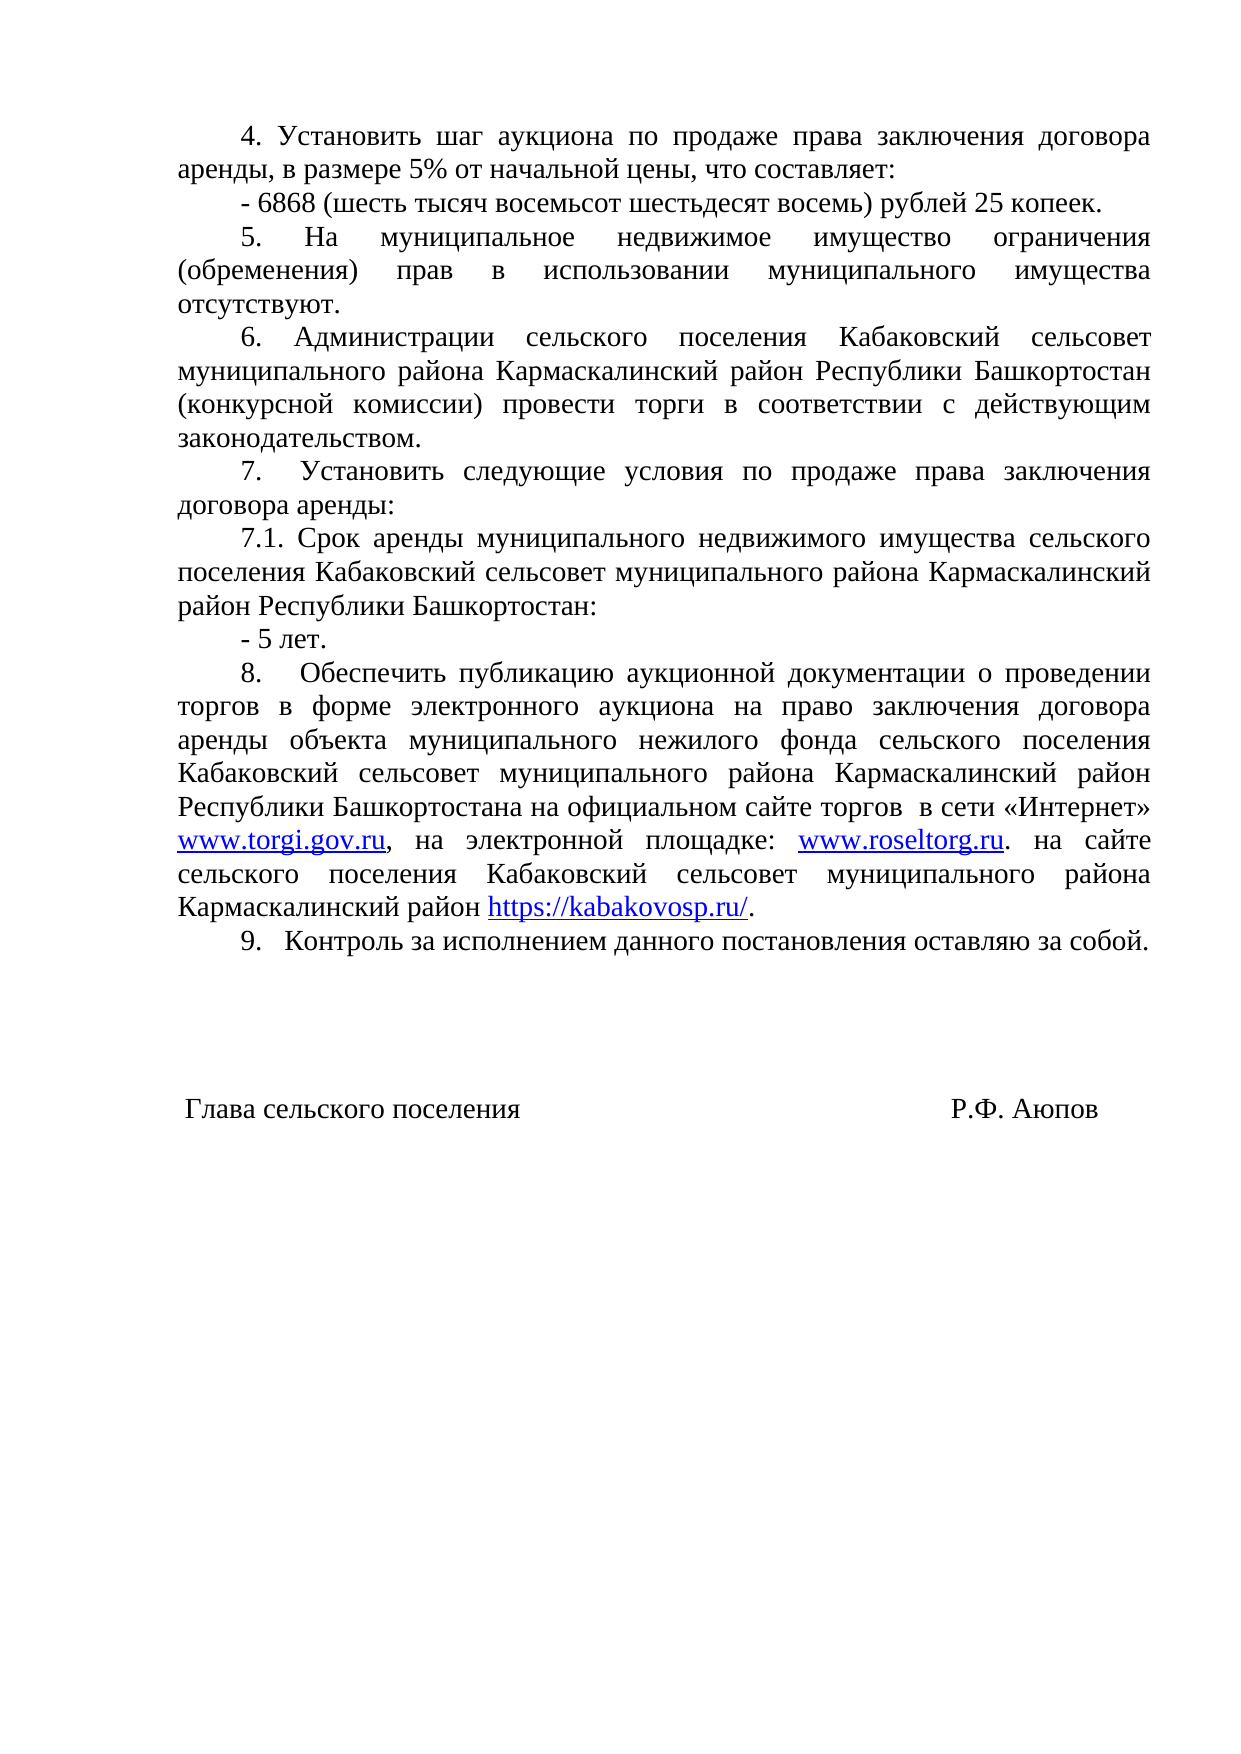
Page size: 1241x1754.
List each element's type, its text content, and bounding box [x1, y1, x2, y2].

text 7.1. Срок аренды муниципального недвижимого имущества сельского поселения Кабаковский сельсовет муниципального района Кармаскалинский район Республики Башкортостан: [177, 521, 1152, 621]
text 7. Установить следующие условия по продаже права заключения договора аренды: [177, 453, 1152, 521]
text 5. На муниципальное недвижимое имущество ограничения (обременения) прав в использовании муниципального имущества отсутствуют. [177, 219, 1152, 319]
text 9. Контроль за исполнением данного постановления оставляю за собой. [177, 923, 1152, 957]
text - 6868 (шесть тысяч восемьсот шестьдесят восемь) рублей 25 копеек. [177, 185, 1152, 219]
text 8. Обеспечить публикацию аукционной документации о проведении торгов в форме электронного аукциона на право заключения договора аренды объекта муниципального нежилого фонда сельского поселения Кабаковский сельсовет муниципального района Кармаскалинский район Республики Башкортостана на официальном сайте торгов в сети «Интернет» www.torgi.gov.ru, на электронной площадке: www.roseltorg.ru. на сайте сельского поселения Кабаковский сельсовет муниципального района Кармаскалинский район https://kabakovosp.ru/. [177, 655, 1152, 923]
text Глава сельского поселения Р.Ф. Аюпов [177, 1091, 1152, 1124]
text - 5 лет. [177, 621, 1152, 655]
text 6. Администрации сельского поселения Кабаковский сельсовет муниципального района Кармаскалинский район Республики Башкортостан (конкурсной комиссии) провести торги в соответствии с действующим законодательством. [177, 319, 1152, 453]
text 4. Установить шаг аукциона по продаже права заключения договора аренды, в размере 5% от начальной цены, что составляет: [177, 118, 1152, 185]
